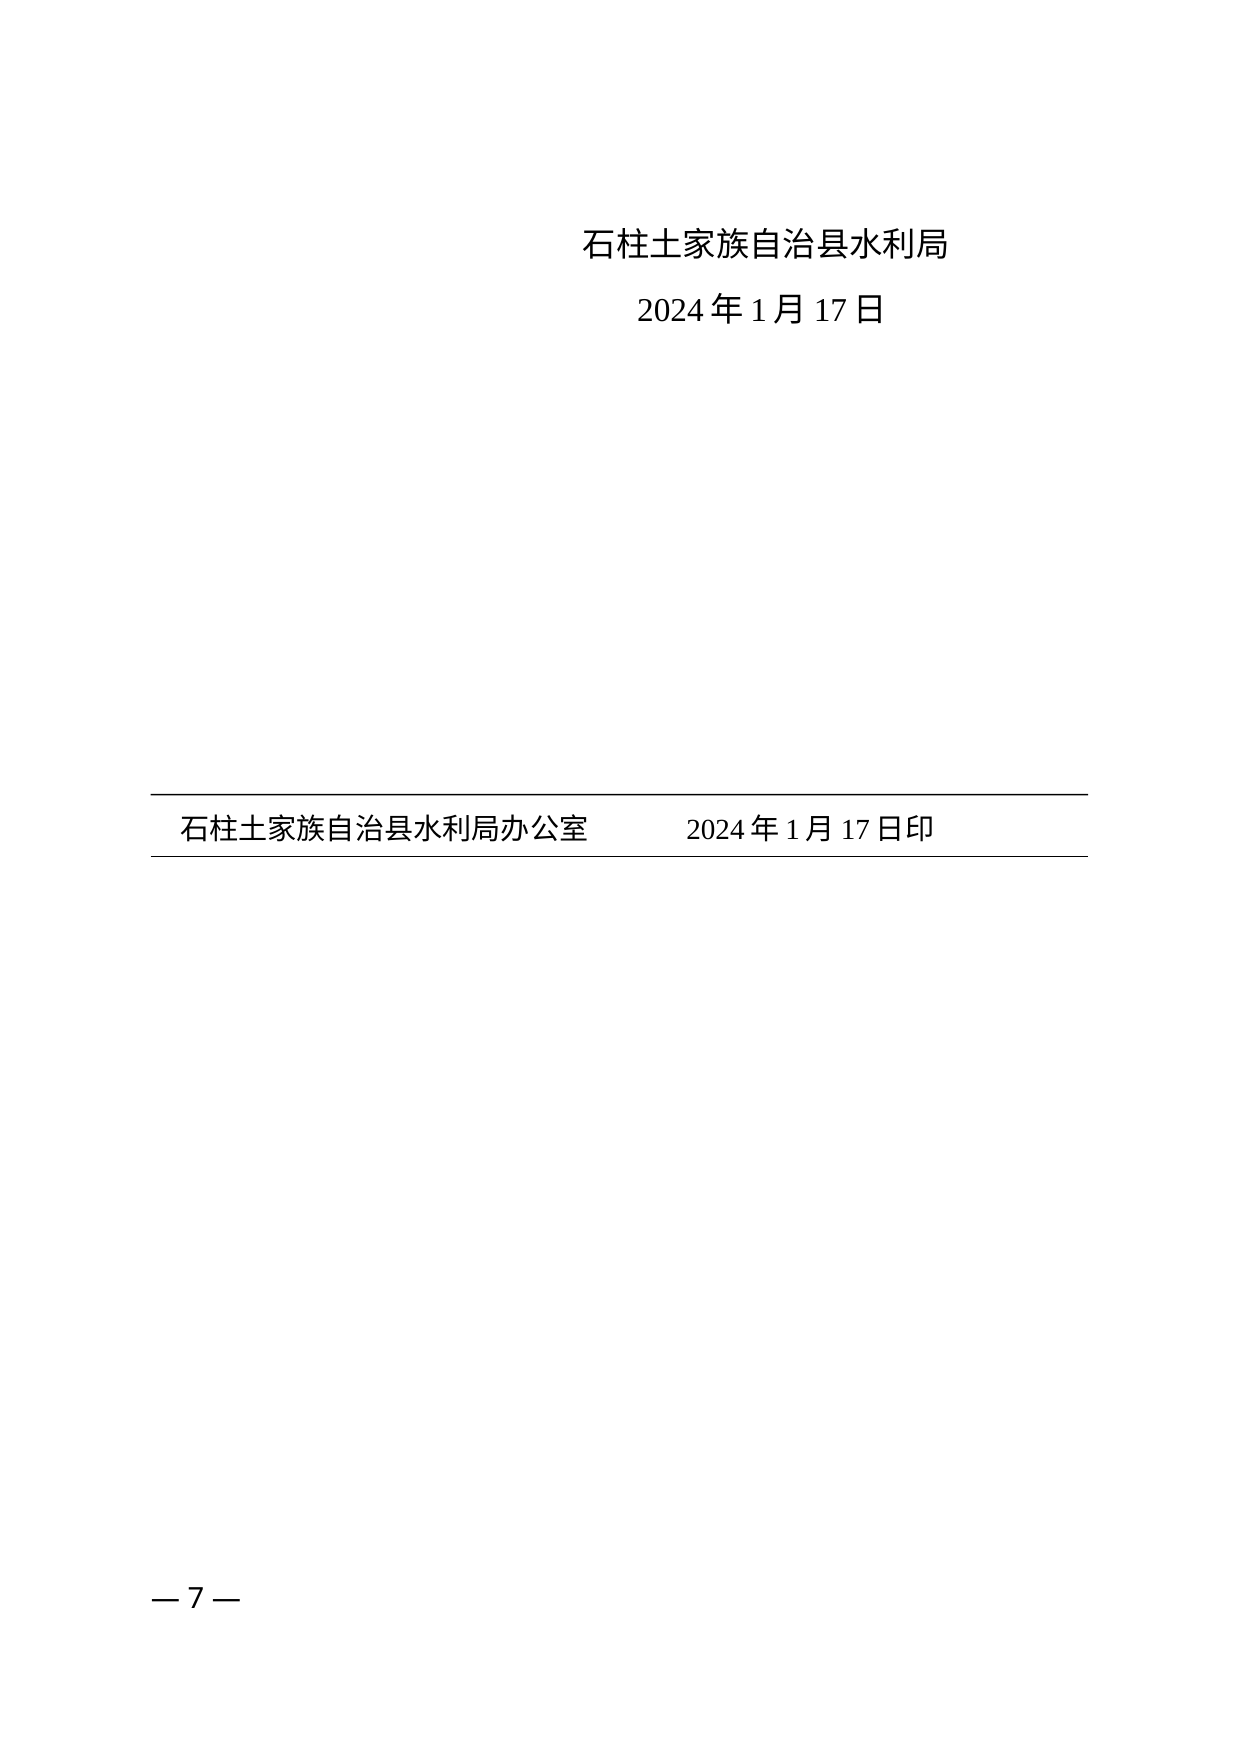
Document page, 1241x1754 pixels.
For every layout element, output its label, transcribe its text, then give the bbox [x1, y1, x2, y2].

text 石柱土家族自治县水利局 [151, 209, 1089, 274]
text 2024年1月17日 [151, 274, 1089, 339]
text 石柱土家族自治县水利局办公室 2024年1月17日印 [151, 796, 1089, 859]
